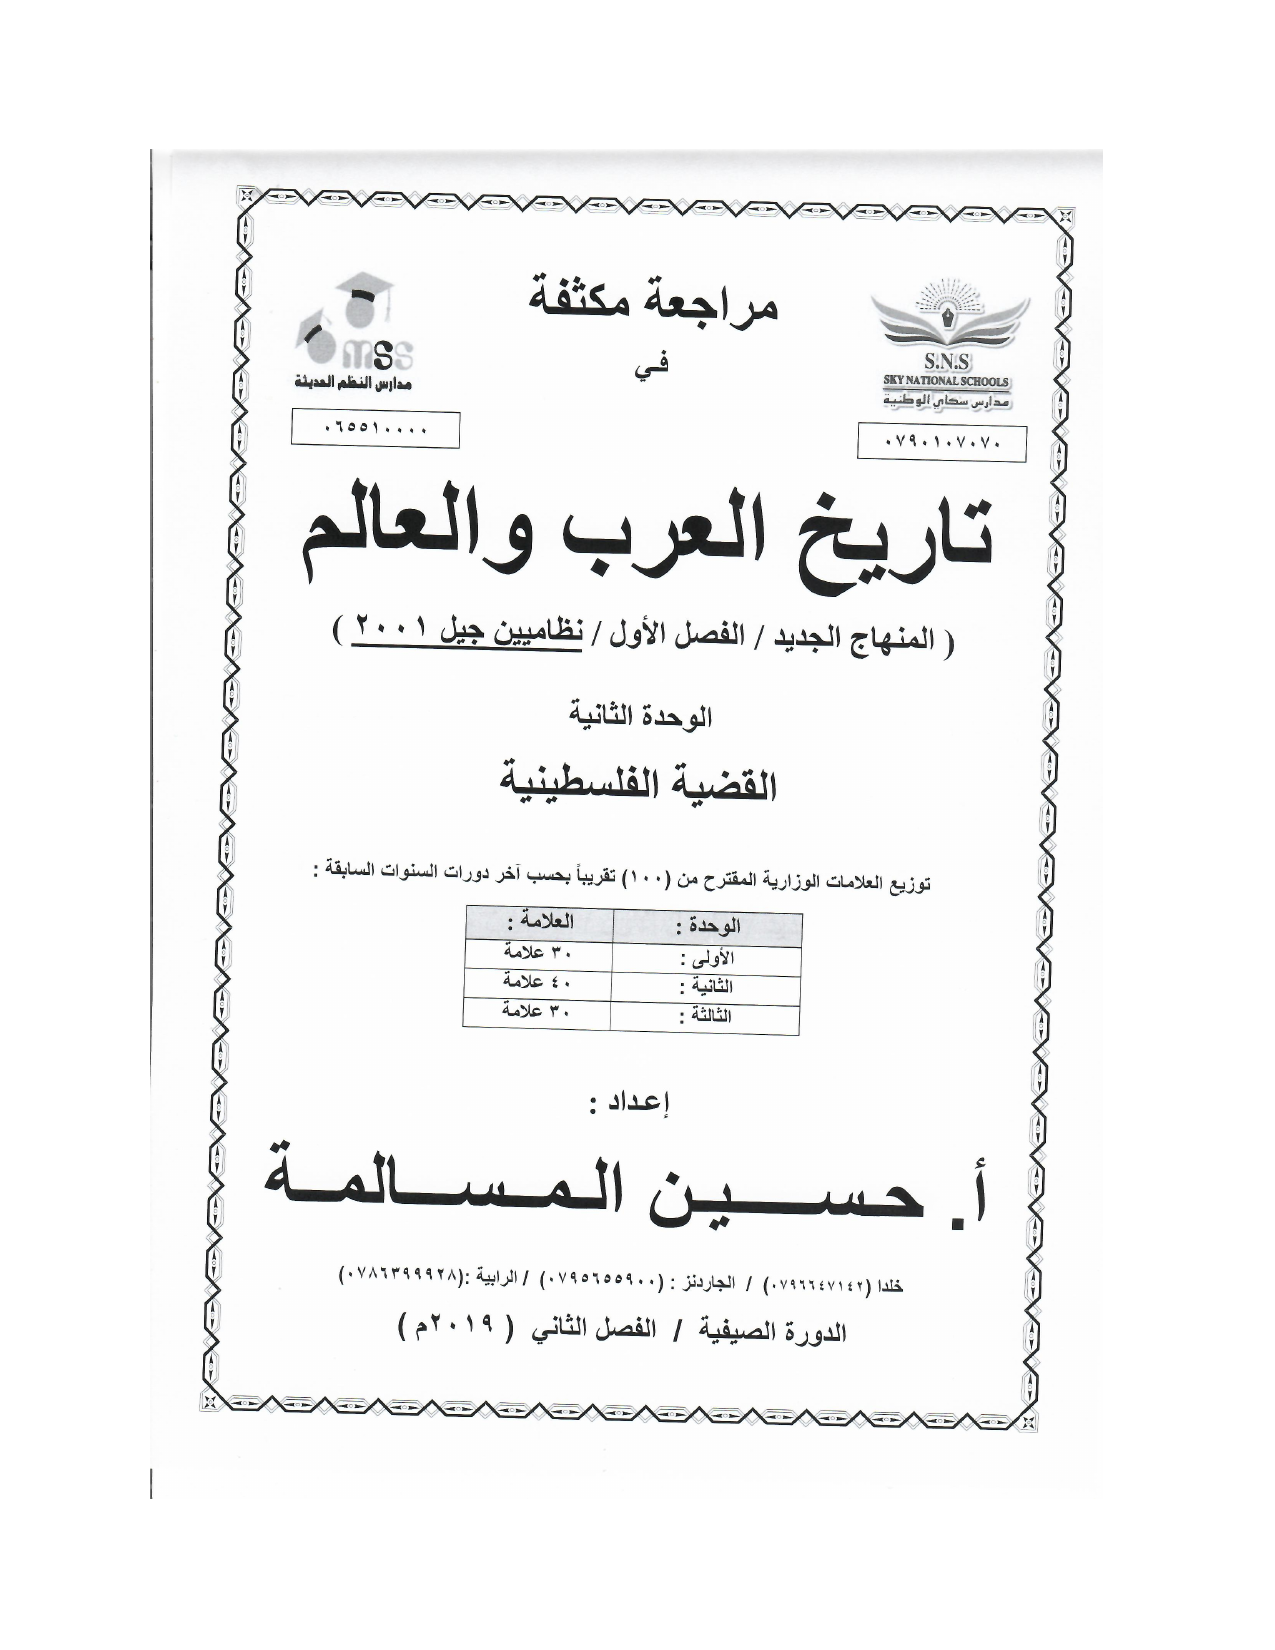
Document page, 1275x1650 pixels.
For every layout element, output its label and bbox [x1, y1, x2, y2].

picture [150, 149, 1103, 1499]
